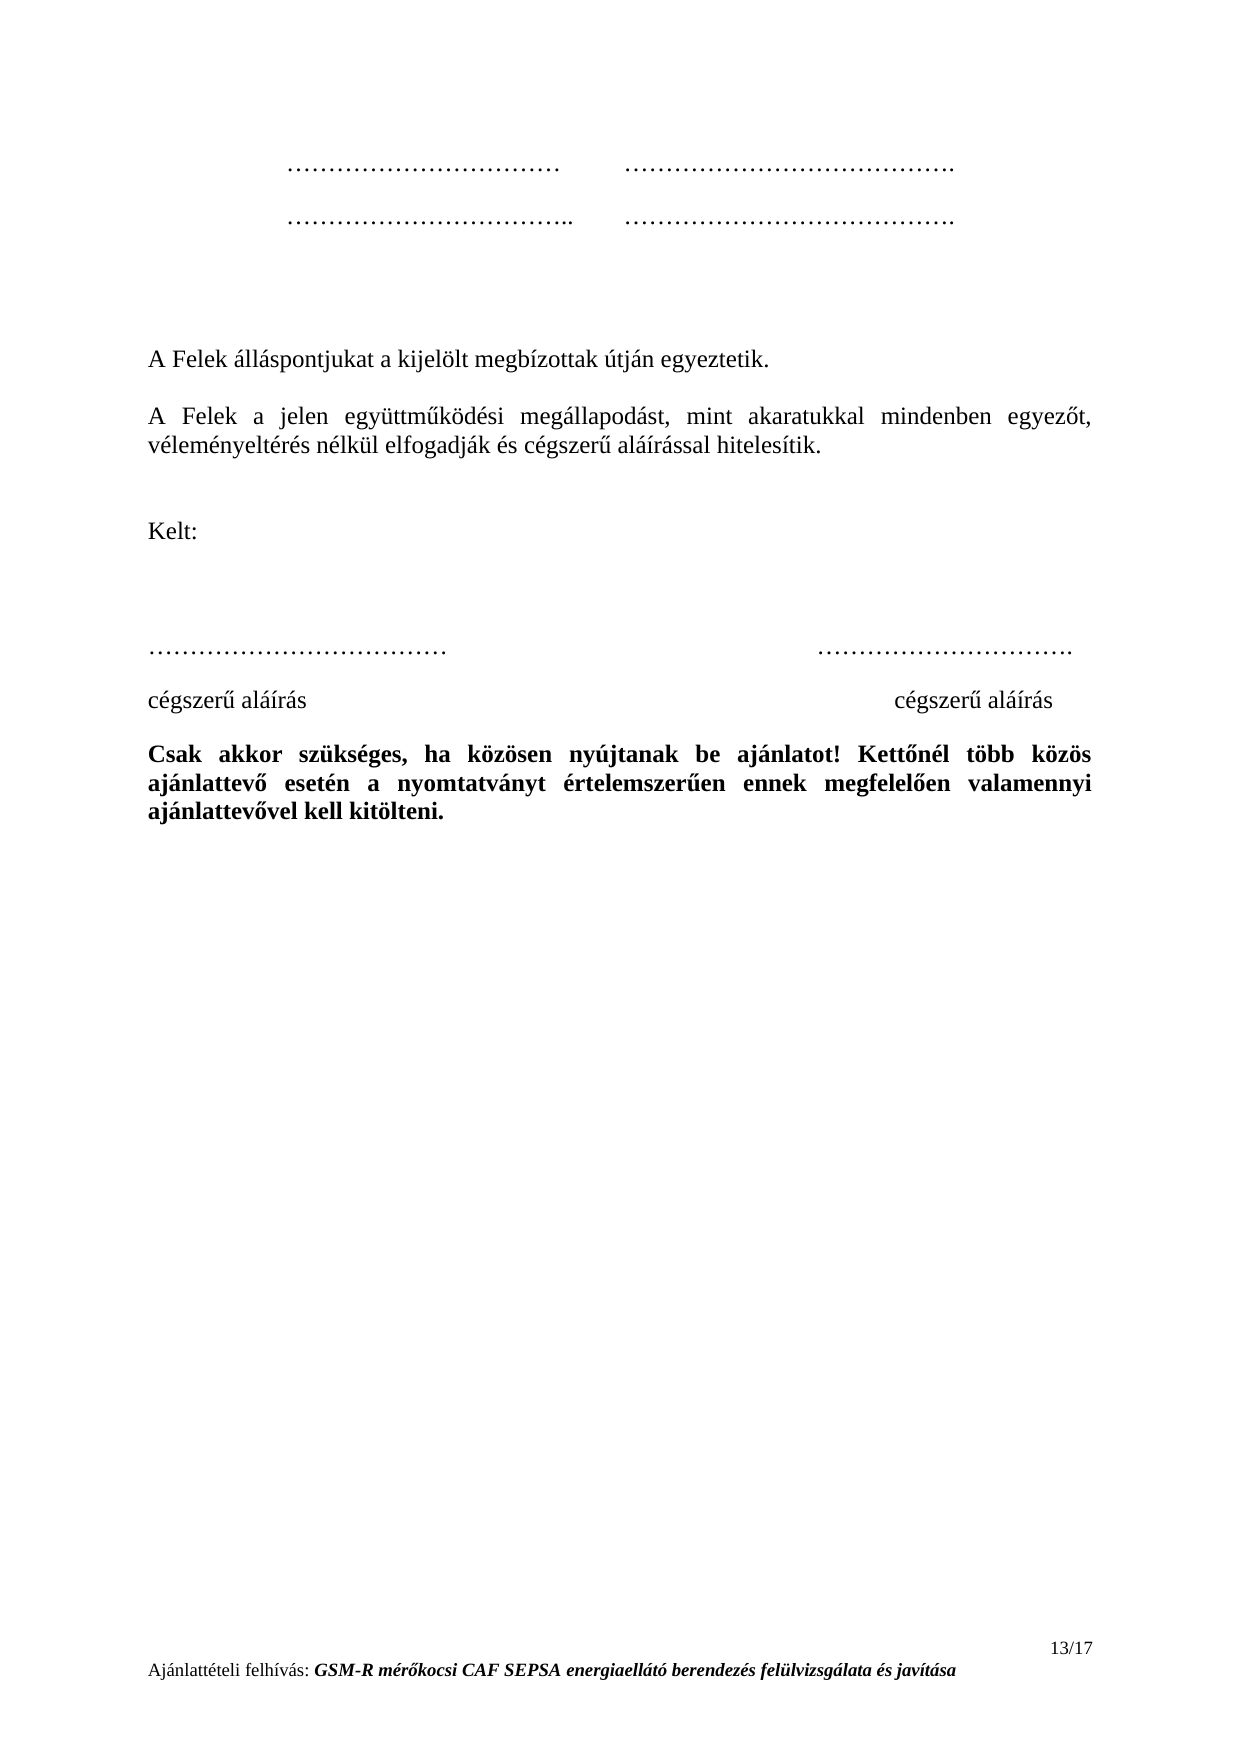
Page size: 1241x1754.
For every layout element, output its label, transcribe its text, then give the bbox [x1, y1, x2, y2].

title …………………………… …………………………………. [148, 148, 1093, 176]
text A Felek a jelen együttműködési megállapodást, mint akaratukkal mindenben egyezőt, véleményeltérés nélkül elfogadják és cégszerű aláírással hitelesítik. [148, 401, 1093, 459]
title cégszerű aláírás cégszerű aláírás [148, 685, 1093, 714]
title …………………………….. …………………………………. [148, 201, 1093, 230]
title Csak akkor szükséges, ha közösen nyújtanak be ajánlatot! Kettőnél több közös ajánlattevő esetén a nyomtatványt értelemszerűen ennek megfelelően valamennyi ajánlattevővel kell kitölteni. [148, 739, 1093, 825]
text ……………………………… …………………………. [148, 631, 1093, 660]
text A Felek álláspontjukat a kijelölt megbízottak útján egyeztetik. [148, 344, 1093, 373]
text Kelt: [148, 516, 1093, 545]
